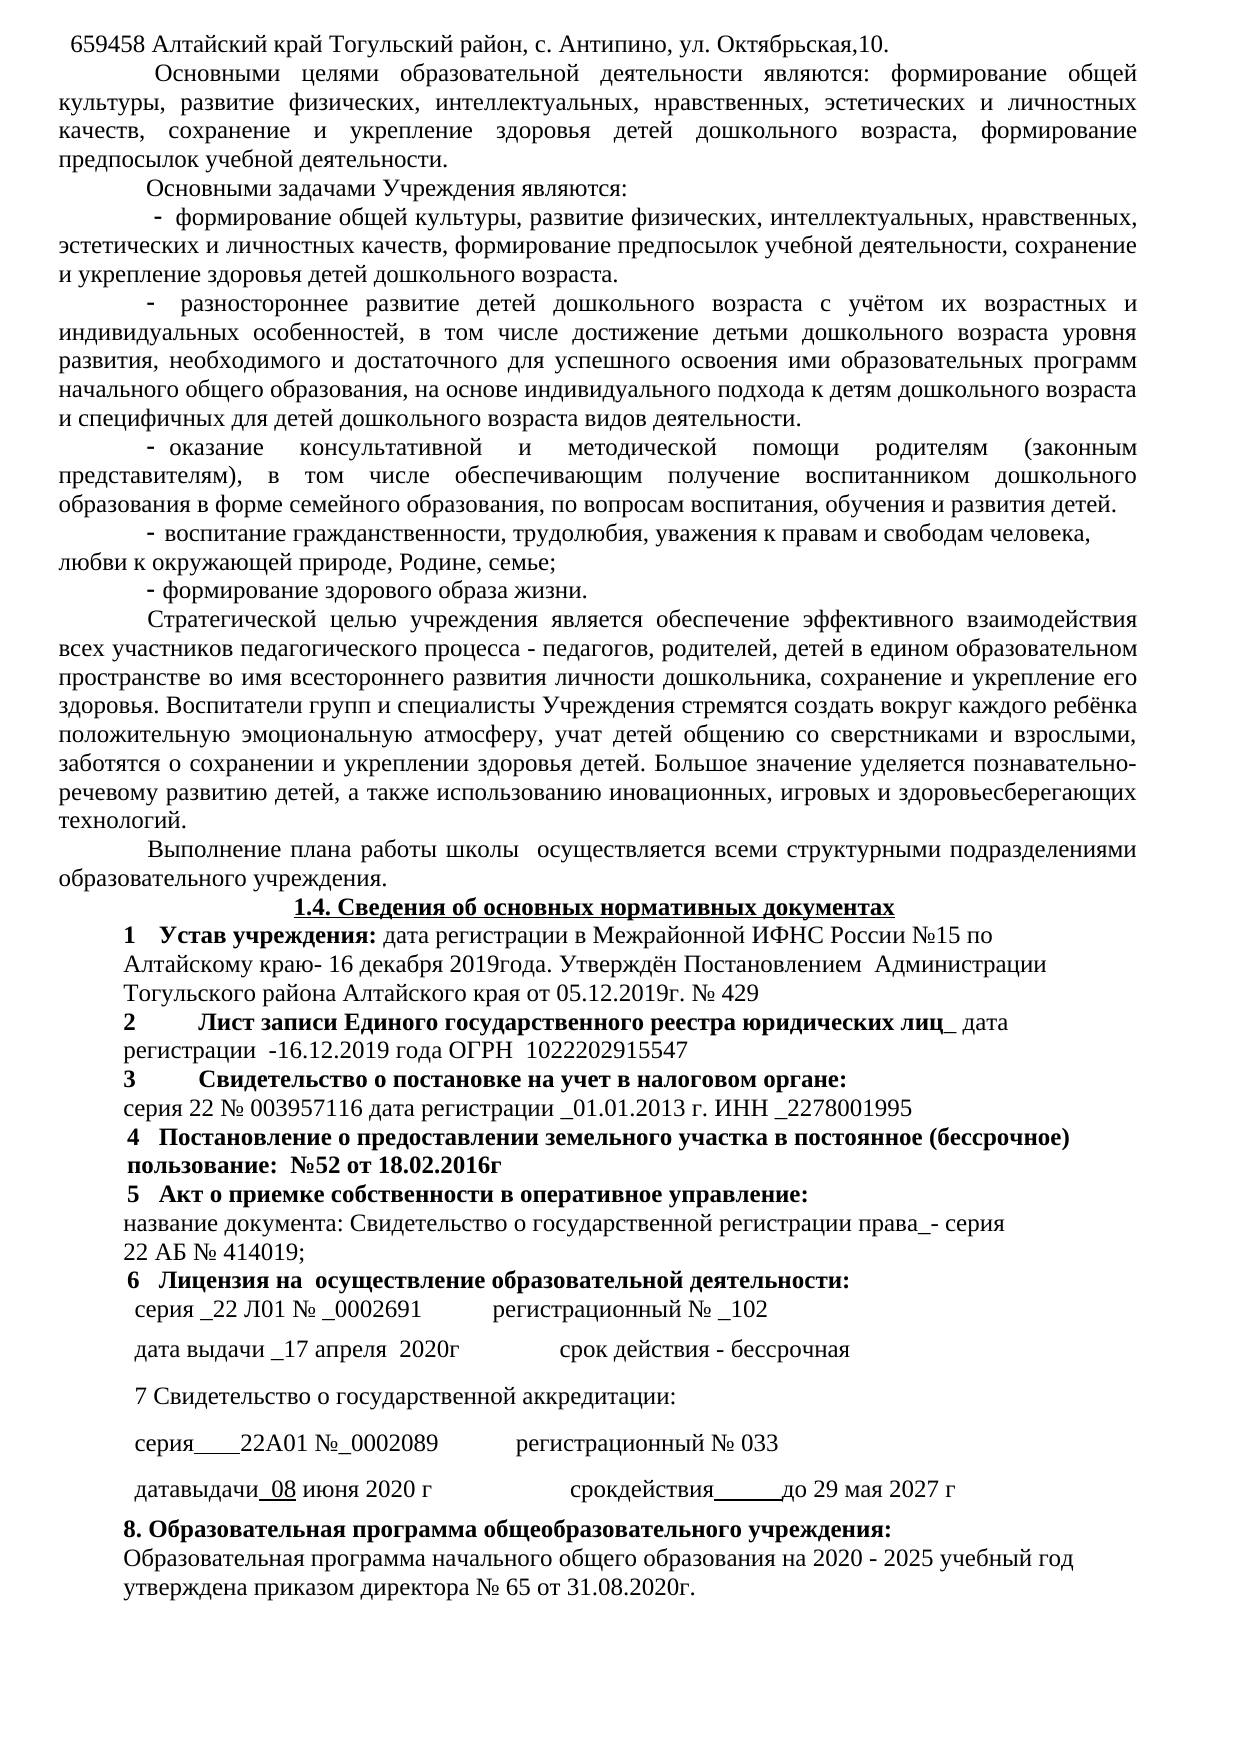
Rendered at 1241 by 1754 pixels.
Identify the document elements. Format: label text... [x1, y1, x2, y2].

table_header регистрационный № _102 [474, 1294, 994, 1334]
list формирование здорового образа жизни. [146, 575, 1138, 604]
table_cell серия 22А01 №_0002089 [102, 1428, 474, 1474]
list Акт о приемке собственности в оперативное управление: [127, 1179, 1138, 1208]
list Постановление о предоставлении земельного участка в постоянное (бессрочное) пользование: №52 от 18.02.2016г [127, 1122, 1138, 1179]
text Основными целями образовательной деятельности являются: формирование общей культуры, развитие физических, интеллектуальных, нравственных, эстетических и личностных качеств, сохранение и укрепление здоровья детей дошкольного возраста, формирование предпосылок учебной деятельности. [58, 58, 1138, 173]
list оказание консультативной и методической помощи родителям (законным представителям), в том числе обеспечивающим получение воспитанником дошкольного образования в форме семейного образования, по вопросам воспитания, обучения и развития детей. [58, 432, 1138, 518]
list Образовательная программа начального общего образования на 2020 - 2025 учебный год утверждена приказом директора № 65 от 31.08.2020г. [123, 1543, 1138, 1601]
text серия 22 № 003957116 дата регистрации _01.01.2013 г. ИНН _2278001995 [123, 1093, 1138, 1122]
table_header серия _22 Л01 № _0002691 [102, 1294, 474, 1334]
table_cell датавыдачи 08 июня 2020 г [102, 1475, 534, 1514]
table_cell регистрационный № 033 [474, 1428, 994, 1474]
text Основными задачами Учреждения являются: [146, 173, 1138, 202]
table_cell срок действия - бессрочная [534, 1334, 994, 1381]
table_cell дата выдачи _17 апреля 2020г [102, 1334, 534, 1381]
list Устав учреждения: дата регистрации в Межрайонной ИФНС России №15 по Алтайскому краю- 16 декабря 2019года. Утверждён Постановлением Администрации Тогульского района Алтайского края от 05.12.2019г. № 429 [123, 920, 1054, 1007]
table_cell 7 Свидетельство о государственной аккредитации: [102, 1381, 994, 1428]
list 1.4. Сведения об основных нормативных документах [50, 892, 1138, 920]
list 8. Образовательная программа общеобразовательного учреждения: [123, 1514, 1138, 1543]
list разностороннее развитие детей дошкольного возраста с учётом их возрастных и индивидуальных особенностей, в том числе достижение детьми дошкольного возраста уровня развития, необходимого и достаточного для успешного освоения ими образовательных программ начального общего образования, на основе индивидуального подхода к детям дошкольного возраста и специфичных для детей дошкольного возраста видов деятельности. [58, 288, 1138, 432]
text Стратегической целью учреждения является обеспечение эффективного взаимодействия всех участников педагогического процесса - педагогов, родителей, детей в едином образовательном пространстве во имя всестороннего развития личности дошкольника, сохранение и укрепление его здоровья. Воспитатели групп и специалисты Учреждения стремятся создать вокруг каждого ребёнка положительную эмоциональную атмосферу, учат детей общению со сверстниками и взрослыми, заботятся о сохранении и укреплении здоровья детей. Большое значение уделяется познавательно-речевому развитию детей, а также использованию иновационных, игровых и здоровьесберегающих технологий. [58, 604, 1138, 834]
list формирование общей культуры, развитие физических, интеллектуальных, нравственных, эстетических и личностных качеств, формирование предпосылок учебной деятельности, сохранение и укрепление здоровья детей дошкольного возраста. [58, 202, 1138, 288]
list воспитание гражданственности, трудолюбия, уважения к правам и свободам человека, любви к окружающей природе, Родине, семье; [58, 518, 1138, 575]
table_cell срокдействия до 29 мая 2027 г [534, 1475, 994, 1514]
text Выполнение плана работы школы осуществляется всеми структурными подразделениями образовательного учреждения. [58, 834, 1138, 892]
list Свидетельство о постановке на учет в налоговом органе: [123, 1064, 1138, 1093]
list 659458 Алтайский край Тогульский район, с. Антипино, ул. Октябрьская,10. [70, 29, 1138, 58]
text название документа: Свидетельство о государственной регистрации права_- серия 22 АБ № 414019; [123, 1208, 1030, 1265]
list Лицензия на осуществление образовательной деятельности: [127, 1265, 1138, 1294]
list Лист записи Единого государственного реестра юридических лиц_ дата регистрации -16.12.2019 года ОГРН 1022202915547 [123, 1007, 1036, 1064]
